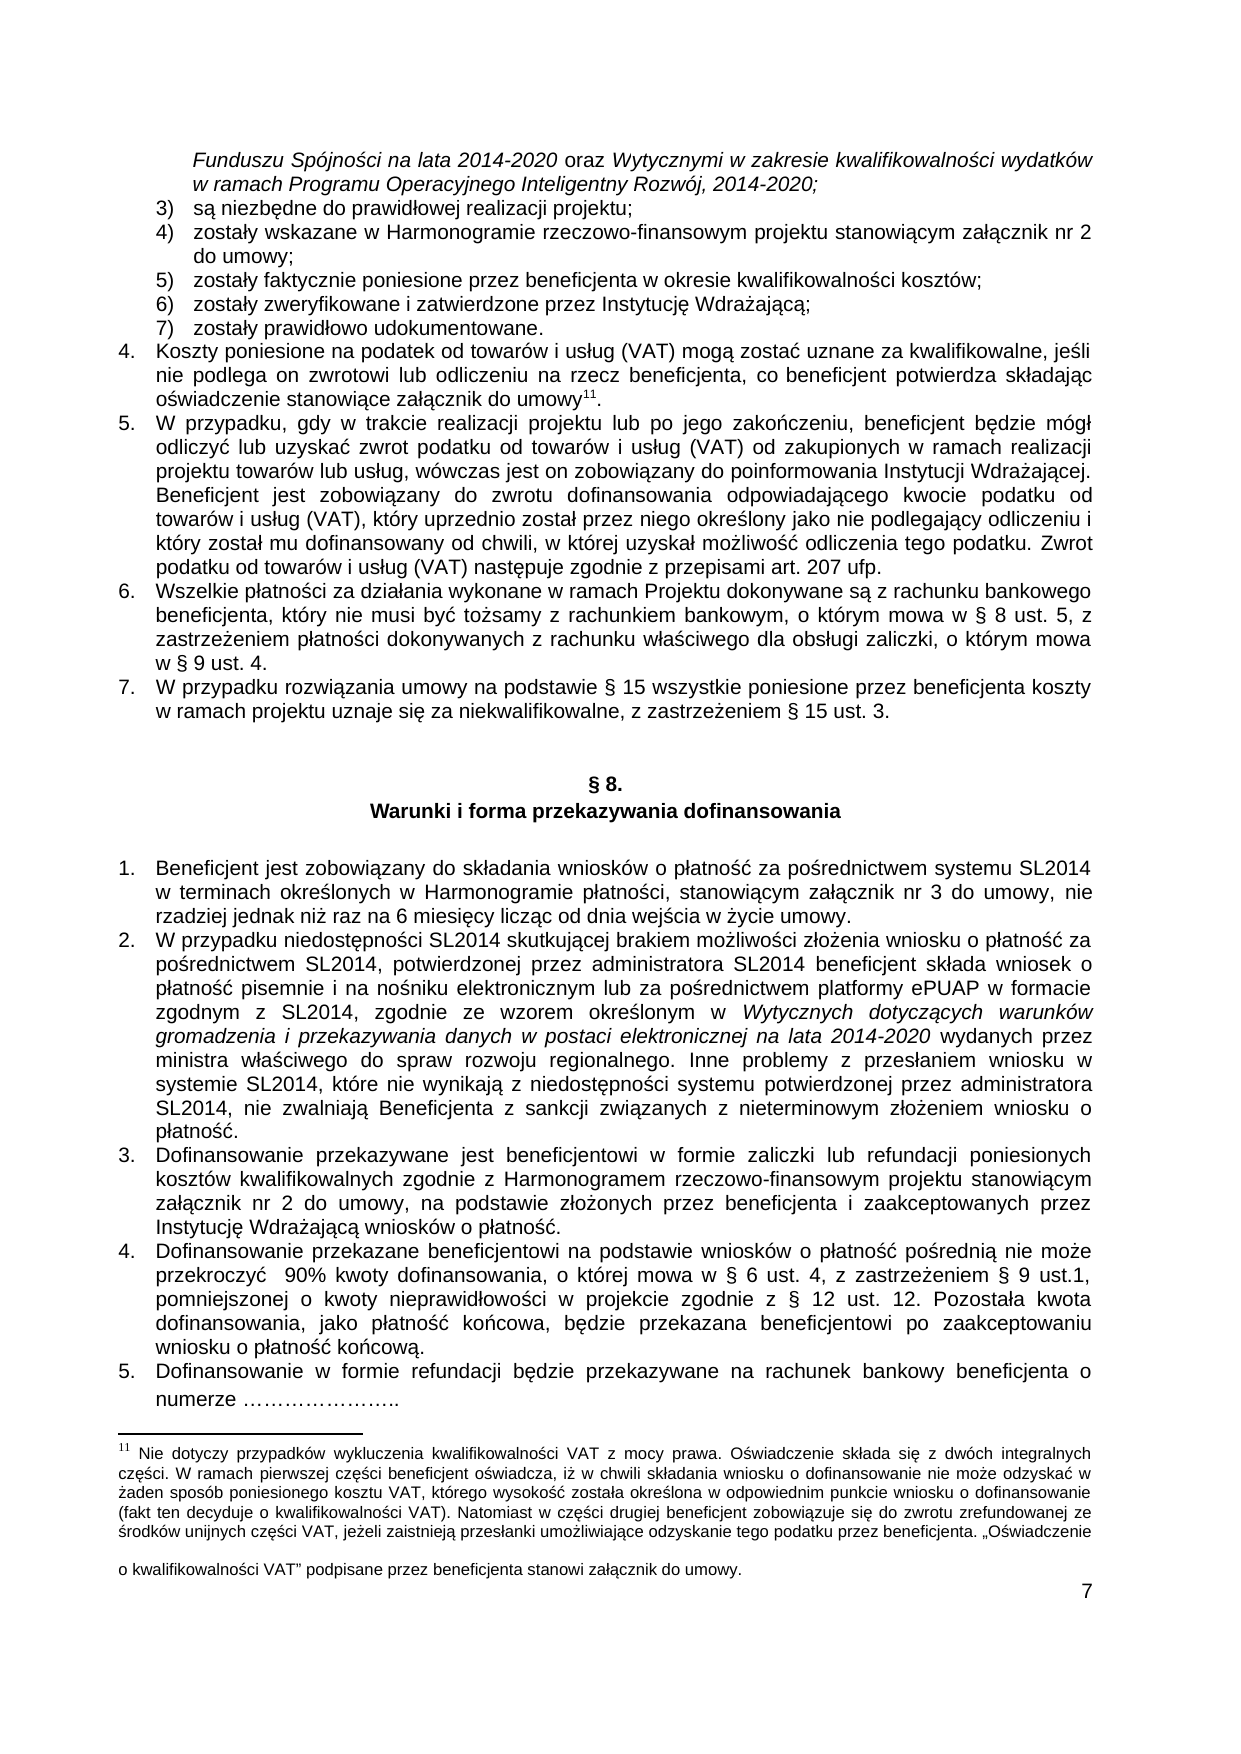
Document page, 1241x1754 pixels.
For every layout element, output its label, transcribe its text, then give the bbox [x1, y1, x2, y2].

list W przypadku niedostępności SL2014 skutkującej brakiem możliwości złożenia wniosku o płatność za pośrednictwem SL2014, potwierdzonej przez administratora SL2014 beneficjent składa wniosek o płatność pisemnie i na nośniku elektronicznym lub za pośrednictwem platformy ePUAP w formacie zgodnym z SL2014, zgodnie ze wzorem określonym w Wytycznych dotyczących warunków gromadzenia i przekazywania danych w postaci elektronicznej na lata 2014-2020 wydanych przez ministra właściwego do spraw rozwoju regionalnego. Inne problemy z przesłaniem wniosku w systemie SL2014, które nie wynikają z niedostępności systemu potwierdzonej przez administratora SL2014, nie zwalniają Beneficjenta z sankcji związanych z nieterminowym złożeniem wniosku o płatność. [118, 928, 1093, 1143]
list zostały zweryfikowane i zatwierdzone przez Instytucję Wdrażającą; [156, 291, 1093, 315]
list zostały faktycznie poniesione przez beneficjenta w okresie kwalifikowalności kosztów; [156, 267, 1093, 291]
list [155, 148, 1093, 196]
list Beneficjent jest zobowiązany do składania wniosków o płatność za pośrednictwem systemu SL2014 w terminach określonych w Harmonogramie płatności, stanowiącym załącznik nr 3 do umowy, nie rzadziej jednak niż raz na 6 miesięcy licząc od dnia wejścia w życie umowy. [118, 856, 1093, 928]
list Wszelkie płatności za działania wykonane w ramach Projektu dokonywane są z rachunku bankowego beneficjenta, który nie musi być tożsamy z rachunkiem bankowym, o którym mowa w § 8 ust. 5, z zastrzeżeniem płatności dokonywanych z rachunku właściwego dla obsługi zaliczki, o którym mowa w § 9 ust. 4. [118, 579, 1093, 675]
list Dofinansowanie przekazane beneficjentowi na podstawie wniosków o płatność pośrednią nie może przekroczyć 90% kwoty dofinansowania, o której mowa w § 6 ust. 4, z zastrzeżeniem § 9 ust.1, pomniejszonej o kwoty nieprawidłowości w projekcie zgodnie z § 12 ust. 12. Pozostała kwota dofinansowania, jako płatność końcowa, będzie przekazana beneficjentowi po zaakceptowaniu wniosku o płatność końcową. [118, 1239, 1093, 1359]
list zostały prawidłowo udokumentowane. [156, 315, 1093, 339]
subtitle § 8. Warunki i forma przekazywania dofinansowania [118, 772, 1093, 823]
list zostały wskazane w Harmonogramie rzeczowo-finansowym projektu stanowiącym załącznik nr 2 do umowy; [156, 219, 1093, 267]
list W przypadku rozwiązania umowy na podstawie § 15 wszystkie poniesione przez beneficjenta koszty w ramach projektu uznaje się za niekwalifikowalne, z zastrzeżeniem § 15 ust. 3. [118, 675, 1093, 723]
list Koszty poniesione na podatek od towarów i usług (VAT) mogą zostać uznane za kwalifikowalne, jeśli nie podlega on zwrotowi lub odliczeniu na rzecz beneficjenta, co beneficjent potwierdza składając oświadczenie stanowiące załącznik do umowy. [118, 339, 1093, 411]
list Dofinansowanie w formie refundacji będzie przekazywane na rachunek bankowy beneficjenta o numerze ………………….. [118, 1359, 1093, 1410]
list W przypadku, gdy w trakcie realizacji projektu lub po jego zakończeniu, beneficjent będzie mógł odliczyć lub uzyskać zwrot podatku od towarów i usług (VAT) od zakupionych w ramach realizacji projektu towarów lub usług, wówczas jest on zobowiązany do poinformowania Instytucji Wdrażającej. Beneficjent jest zobowiązany do zwrotu dofinansowania odpowiadającego kwocie podatku od towarów i usług (VAT), który uprzednio został przez niego określony jako nie podlegający odliczeniu i który został mu dofinansowany od chwili, w której uzyskał możliwość odliczenia tego podatku. Zwrot podatku od towarów i usług (VAT) następuje zgodnie z przepisami art. 207 ufp. [118, 411, 1093, 579]
list Dofinansowanie przekazywane jest beneficjentowi w formie zaliczki lub refundacji poniesionych kosztów kwalifikowalnych zgodnie z Harmonogramem rzeczowo-finansowym projektu stanowiącym załącznik nr 2 do umowy, na podstawie złożonych przez beneficjenta i zaakceptowanych przez Instytucję Wdrażającą wniosków o płatność. [118, 1143, 1093, 1239]
list są niezbędne do prawidłowej realizacji projektu; [156, 196, 1093, 219]
